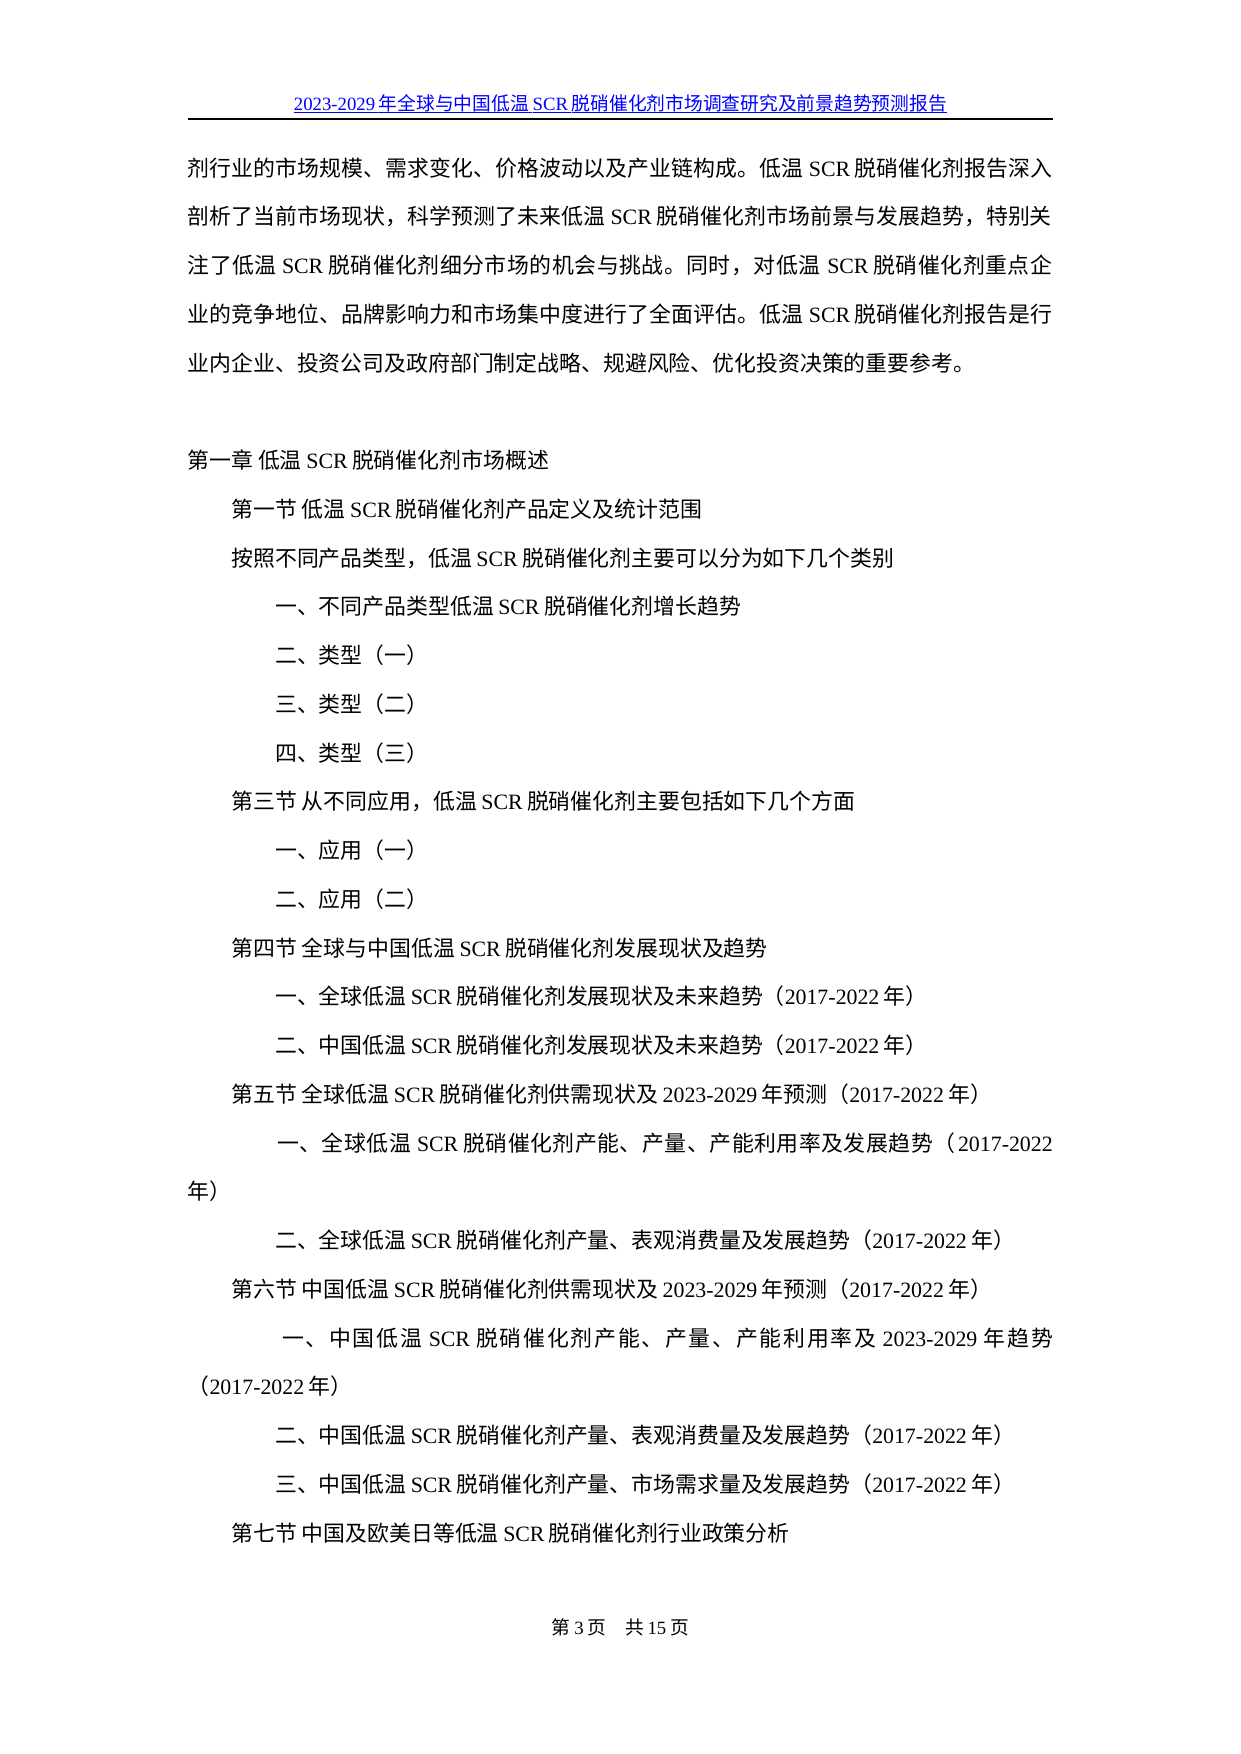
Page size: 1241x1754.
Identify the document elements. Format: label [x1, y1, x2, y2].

text [187, 150, 1053, 1548]
